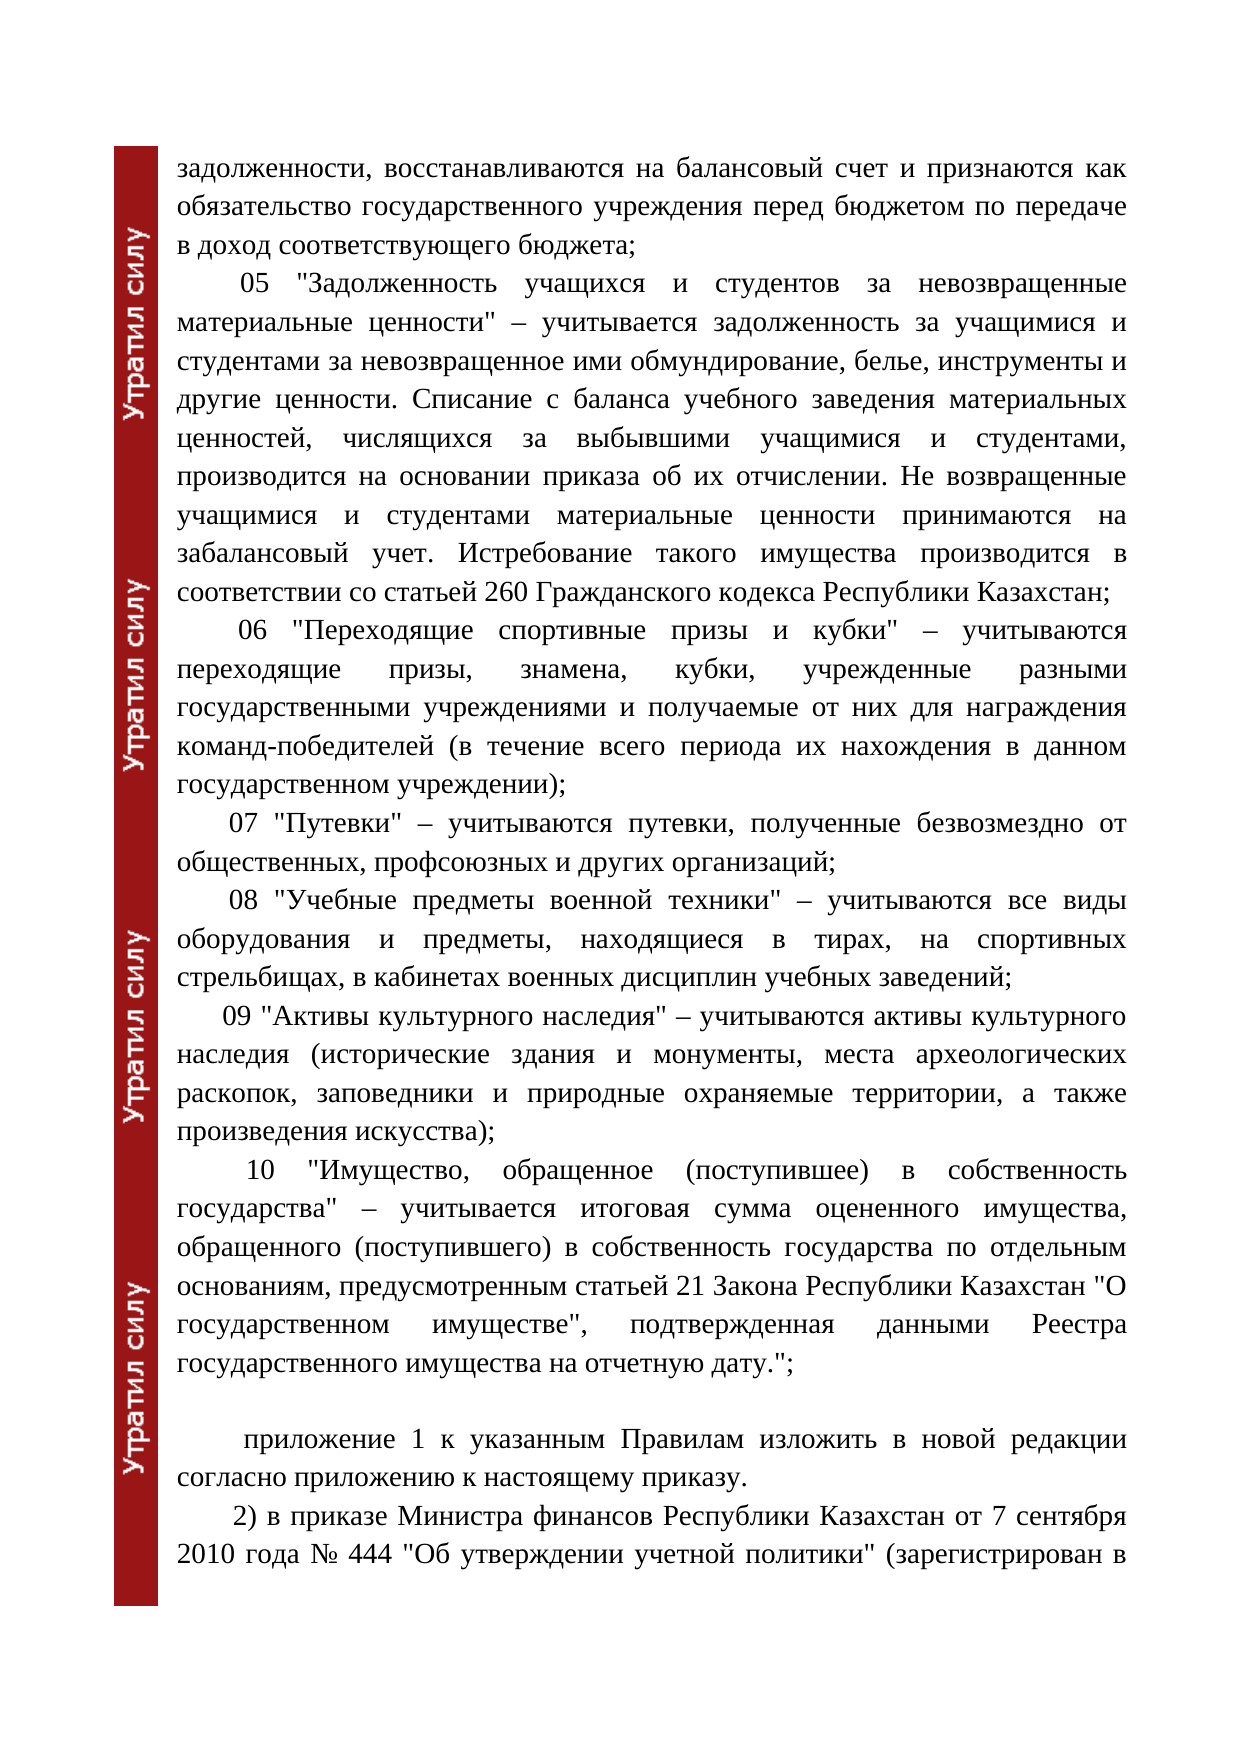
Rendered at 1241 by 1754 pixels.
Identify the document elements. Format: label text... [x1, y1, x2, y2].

picture [114, 261, 158, 266]
text 07 "Путевки" – учитываются путевки, полученные безвозмездно от общественных, профсоюзных и других организаций; [112, 805, 1128, 877]
picture [114, 1378, 158, 1421]
picture [114, 800, 158, 805]
text 05 "Задолженность учащихся и студентов за невозвращенные материальные ценности" – учитывается задолженность за учащимися и студентами за невозвращенное ими обмундирование, белье, инструменты и другие ценности. Списание с баланса учебного заведения материальных ценностей, числящихся за выбывшими учащимися и студентами, производится на основании приказа об их отчислении. Не возвращенные учащимися и студентами материальные ценности принимаются на забалансовый учет. Истребование такого имущества производится в соответствии со статьей 260 Гражданского кодекса Республики Казахстан; [112, 266, 1128, 607]
picture [114, 877, 158, 882]
picture [114, 993, 158, 998]
text 10 "Имущество, обращенное (поступившее) в собственность государства" – учитывается итоговая сумма оцененного имущества, обращенного (поступившего) в собственность государства по отдельным основаниям, предусмотренным статьей 21 Закона Республики Казахстан "О государственном имуществе", подтвержденная данными Реестра государственного имущества на отчетную дату."; [112, 1152, 1128, 1378]
picture [114, 1147, 158, 1152]
picture [114, 1493, 158, 1498]
picture [114, 607, 158, 612]
text 06 "Переходящие спортивные призы и кубки" – учитываются переходящие призы, знамена, кубки, учрежденные разными государственными учреждениями и получаемые от них для награждения команд-победителей (в течение всего периода их нахождения в данном государственном учреждении); [112, 612, 1128, 800]
text приложение 1 к указанным Правилам изложить в новой редакции согласно приложению к настоящему приказу. [112, 1421, 1128, 1493]
text 09 "Активы культурного наследия" – учитываются активы культурного наследия (исторические здания и монументы, места археологических раскопок, заповедники и природные охраняемые территории, а также произведения искусства); [112, 998, 1128, 1147]
picture [114, 1570, 158, 1606]
text 08 "Учебные предметы военной техники" – учитываются все виды оборудования и предметы, находящиеся в тирах, на спортивных стрельбищах, в кабинетах военных дисциплин учебных заведений; [112, 882, 1128, 993]
picture [114, 146, 158, 150]
